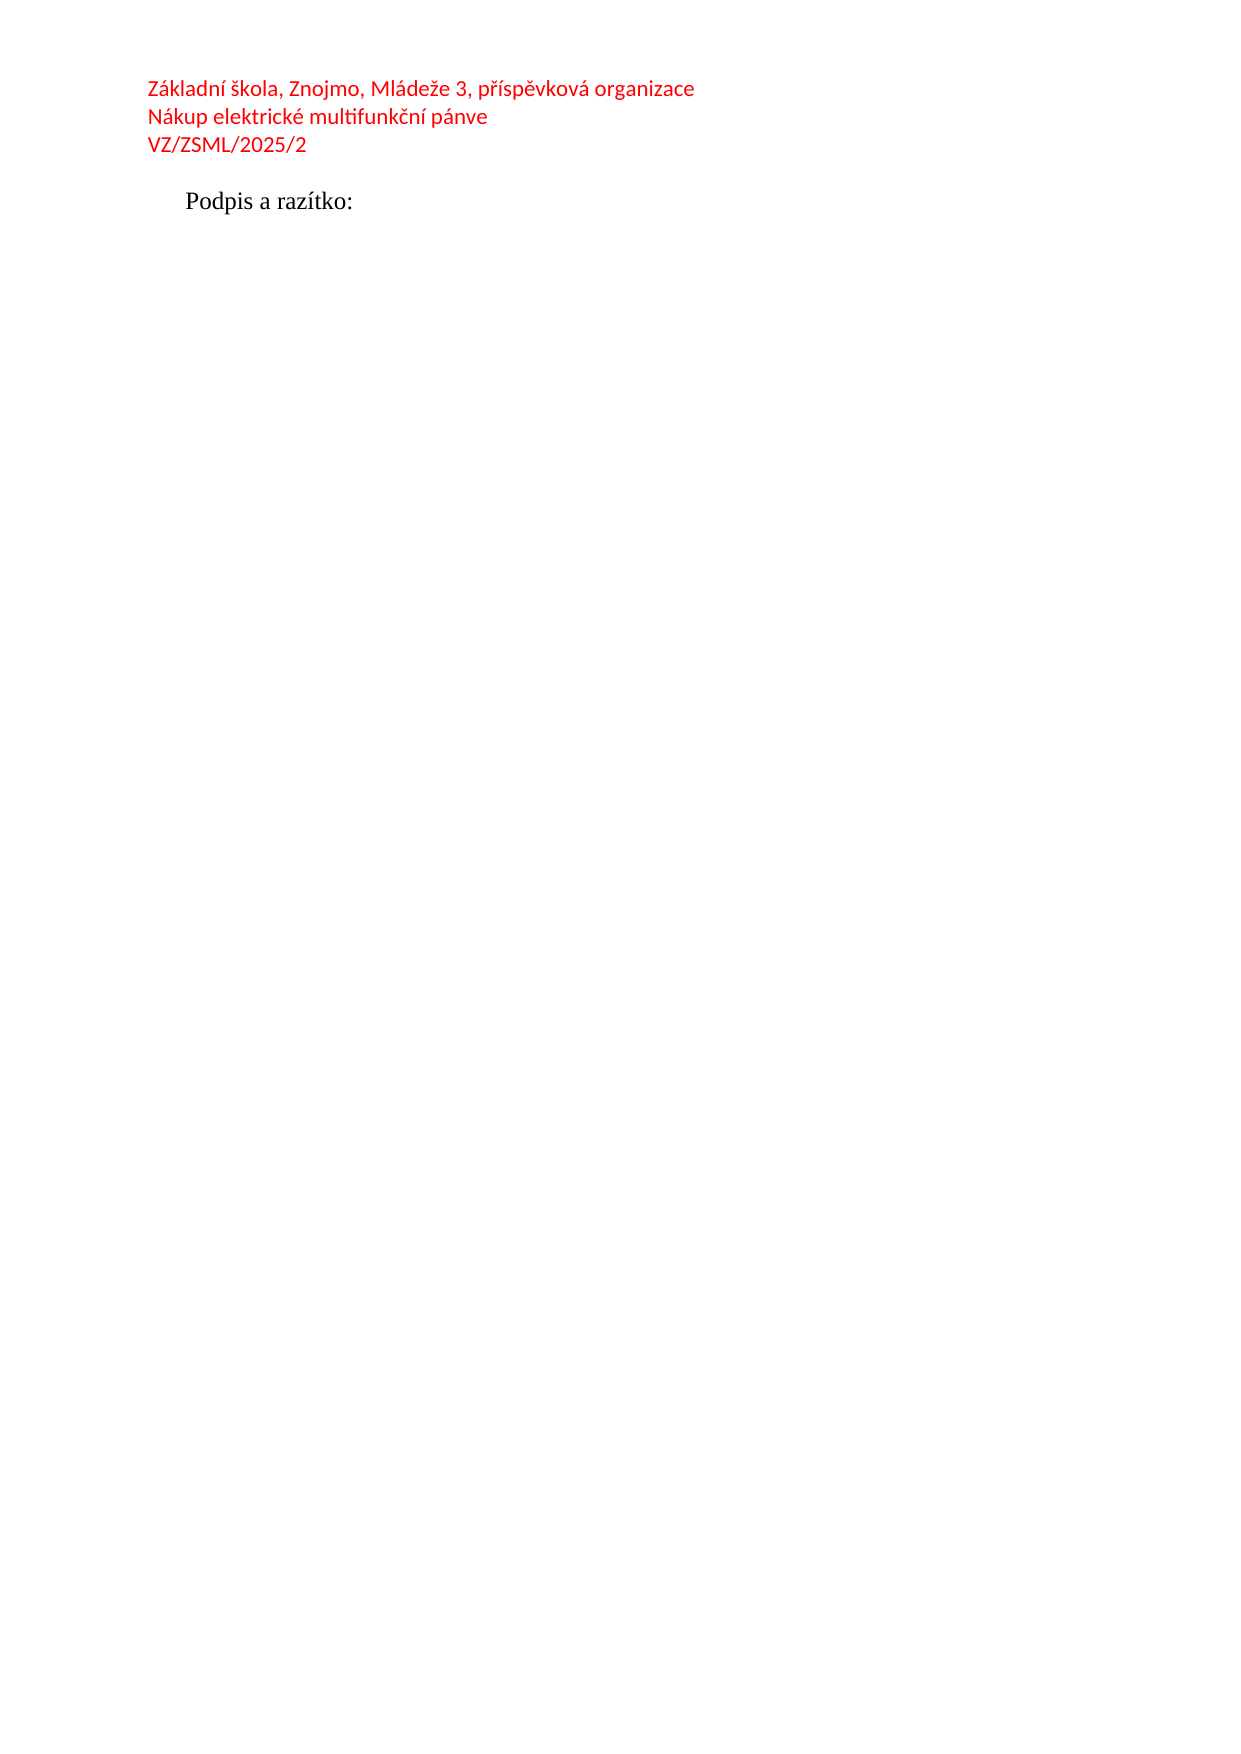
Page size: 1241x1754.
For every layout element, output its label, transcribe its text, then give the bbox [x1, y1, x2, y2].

text Podpis a razítko: [185, 186, 1093, 214]
